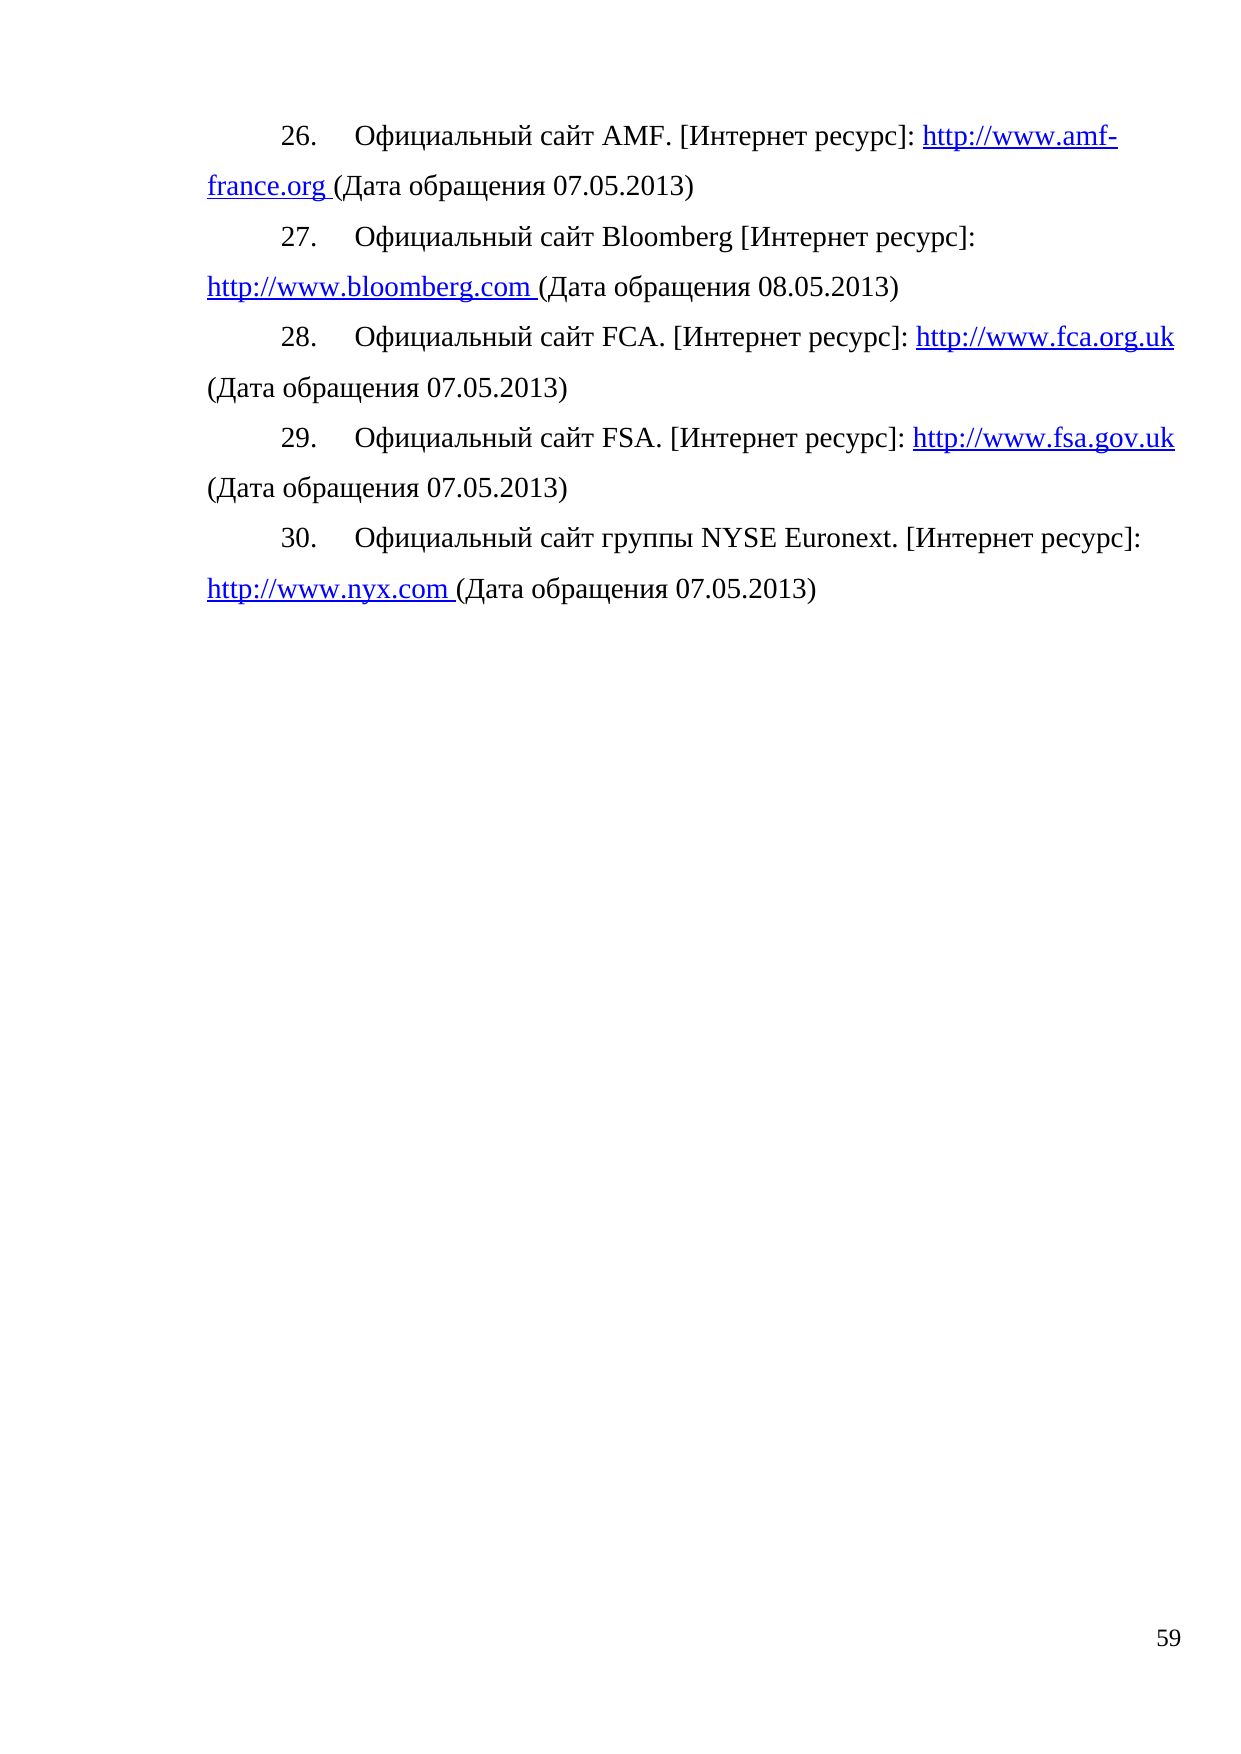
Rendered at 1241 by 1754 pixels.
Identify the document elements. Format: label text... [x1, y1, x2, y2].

list Официальный сайт Bloomberg [Интернет ресурс]: http://www.bloomberg.com (Дата обращения 08.05.2013) [207, 219, 1181, 303]
list Официальный сайт FCA. [Интернет ресурс]: http://www.fca.org.uk (Дата обращения 07.05.2013) [207, 319, 1181, 403]
list Официальный сайт FSA. [Интернет ресурс]: http://www.fsa.gov.uk (Дата обращения 07.05.2013) [207, 420, 1181, 504]
list Официальный сайт группы NYSE Euronext. [Интернет ресурс]: http://www.nyx.com (Дата обращения 07.05.2013) [207, 521, 1181, 604]
list Официальный сайт AMF. [Интернет ресурс]: http://www.amf-france.org (Дата обращения 07.05.2013) [207, 118, 1181, 202]
